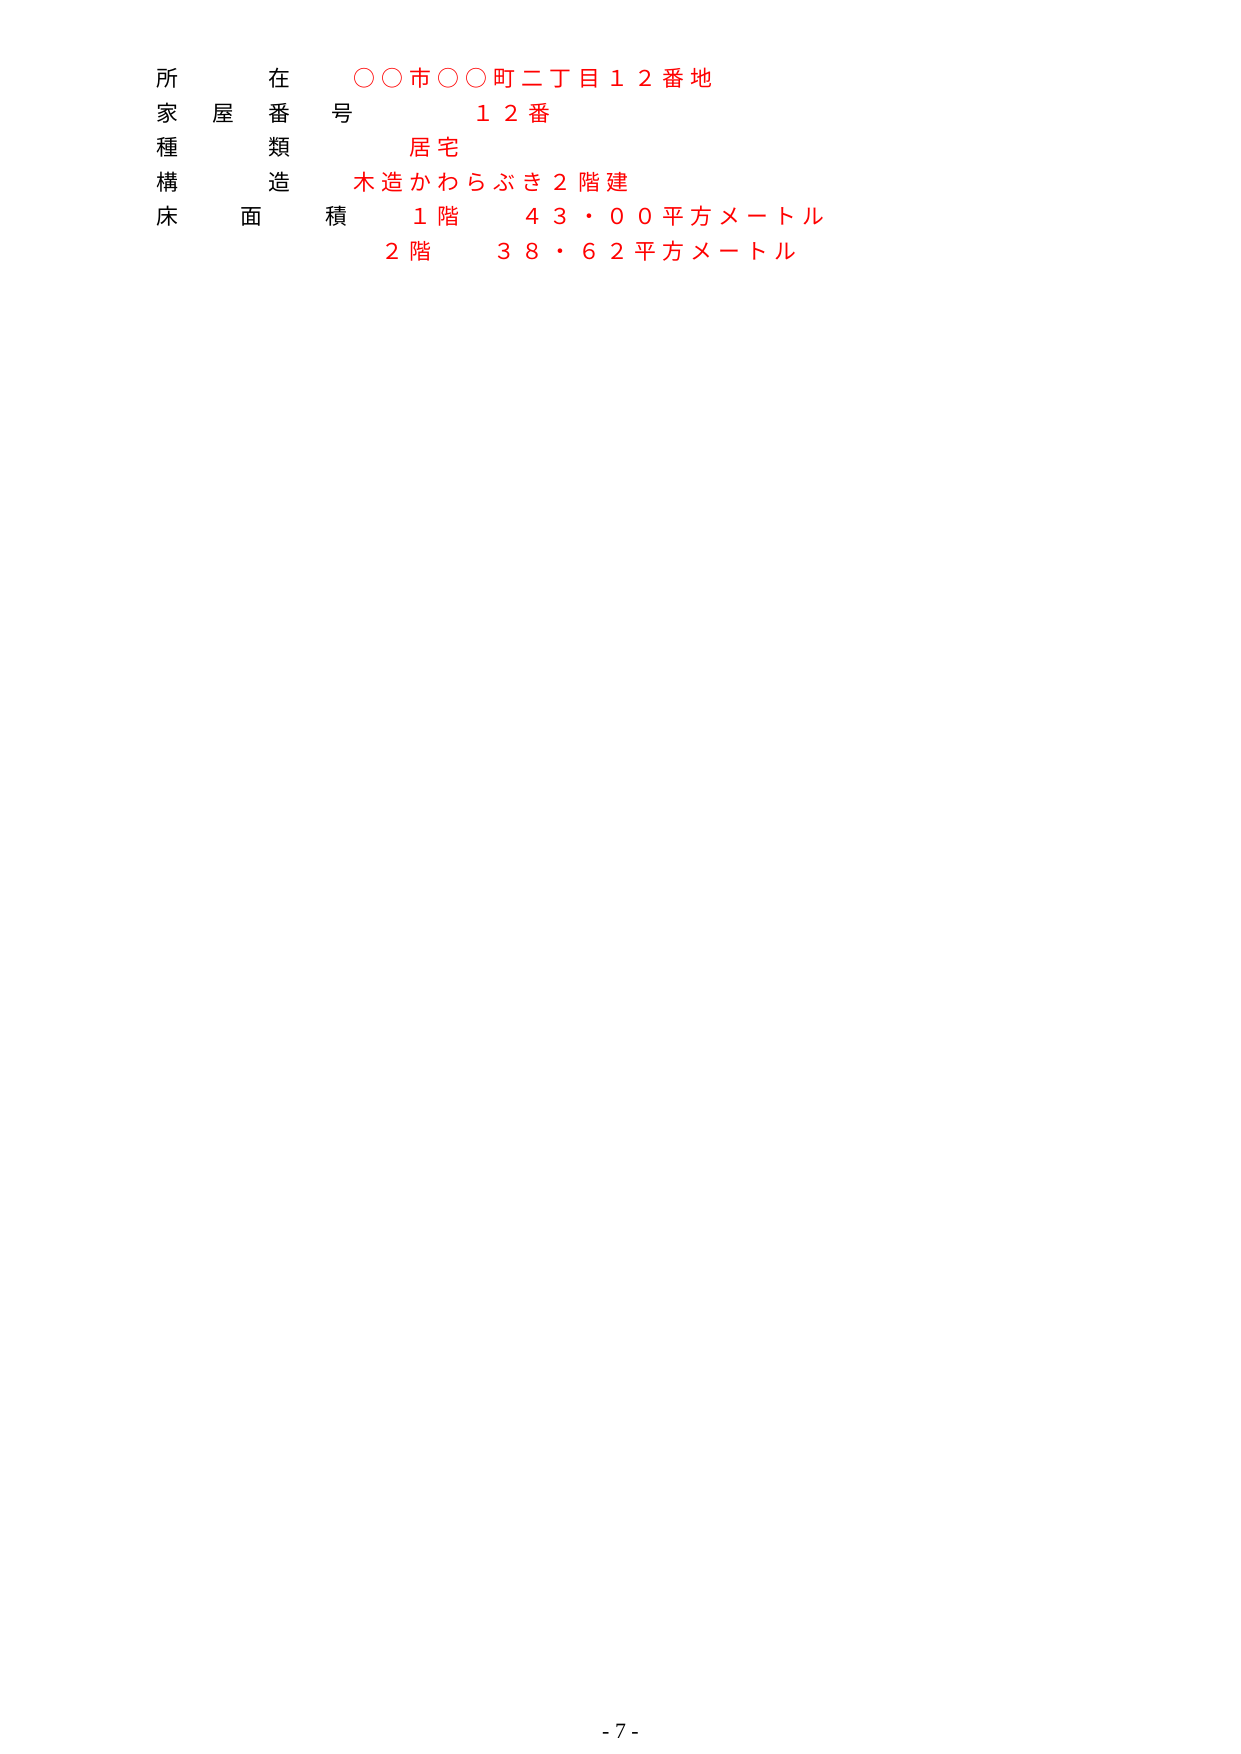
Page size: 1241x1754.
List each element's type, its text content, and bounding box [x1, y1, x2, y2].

text 構 造 木造かわらぶき２階建 [128, 163, 1112, 198]
text 種 類 居宅 [128, 129, 1112, 163]
text ２階 ３８・６２平方メートル [128, 232, 1112, 267]
text 所 在 ○○市○○町二丁目１２番地 [128, 60, 1112, 94]
text 家屋番号 １２番 [128, 94, 1112, 129]
text 床 面 積 １階 ４３・００平方メートル [128, 198, 1112, 232]
